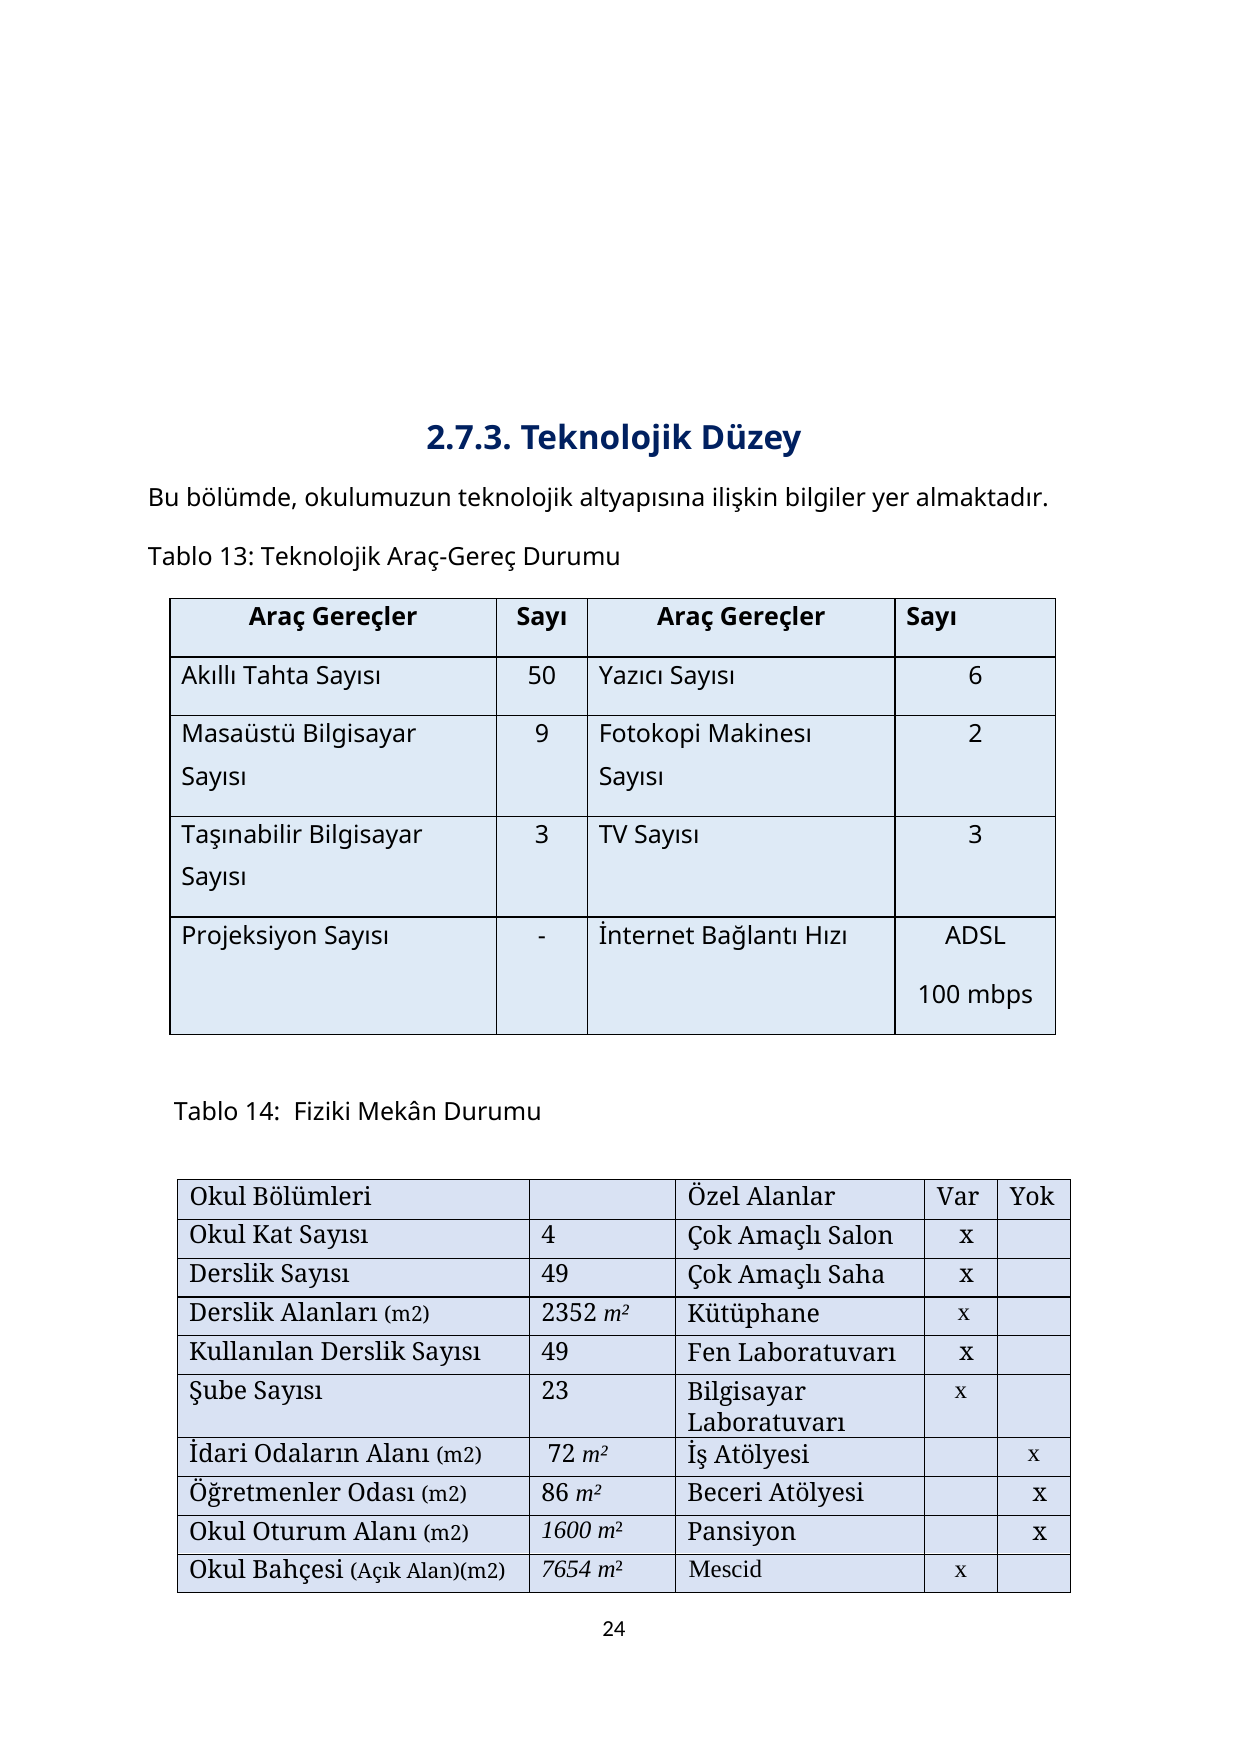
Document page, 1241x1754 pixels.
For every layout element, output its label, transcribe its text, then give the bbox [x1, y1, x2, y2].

table_cell [998, 1220, 1070, 1258]
table_cell 3 [497, 817, 587, 916]
table_cell x [925, 1220, 997, 1258]
table_cell Fotokopi Makinesı Sayısı [588, 716, 894, 816]
table_cell x [925, 1555, 997, 1592]
table_cell [998, 1336, 1070, 1374]
table_cell 49 [530, 1259, 675, 1296]
table_cell Şube Sayısı [178, 1375, 529, 1437]
table_cell [998, 1259, 1070, 1296]
table_cell Pansiyon [676, 1516, 924, 1553]
table_cell Okul Oturum Alanı (m2) [178, 1516, 529, 1553]
subtitle 2.7.3. Teknolojik Düzey [396, 414, 831, 459]
table_cell 72 m² [530, 1438, 675, 1476]
table_cell 2 [896, 716, 1055, 816]
table_cell 7654 m² [530, 1555, 675, 1592]
table_cell 4 [530, 1220, 675, 1258]
table_cell Taşınabilir Bilgisayar Sayısı [171, 817, 496, 916]
table_cell Kullanılan Derslik Sayısı [178, 1336, 529, 1374]
table_cell Bilgisayar Laboratuvarı [676, 1375, 924, 1437]
table_cell - [497, 918, 587, 1034]
table_cell ADSL 100 mbps [896, 918, 1055, 1034]
table_cell [925, 1438, 997, 1476]
table_cell [925, 1516, 997, 1553]
table_cell 23 [530, 1375, 675, 1437]
table_cell TV Sayısı [588, 817, 894, 916]
table_cell Yazıcı Sayısı [588, 658, 894, 715]
table_cell [998, 1375, 1070, 1437]
table_cell Okul Bahçesi (Açık Alan)(m2) [178, 1555, 529, 1592]
table_cell Mescid [676, 1555, 924, 1592]
table_header Araç Gereçler [588, 599, 894, 656]
text Tablo 14: Fiziki Mekân Durumu [148, 1094, 1078, 1128]
table_cell x [998, 1516, 1070, 1553]
table_cell Derslik Sayısı [178, 1259, 529, 1296]
table_cell Kütüphane [676, 1298, 924, 1335]
table_cell Fen Laboratuvarı [676, 1336, 924, 1374]
table_cell x [925, 1375, 997, 1437]
table_cell 2352 m² [530, 1298, 675, 1335]
table_header [530, 1180, 675, 1219]
table_cell [998, 1555, 1070, 1592]
table_header Araç Gereçler [171, 599, 496, 656]
table_cell [925, 1477, 997, 1515]
table_header Sayı [896, 599, 1055, 656]
table_header Özel Alanlar [676, 1180, 924, 1219]
table_cell x [998, 1477, 1070, 1515]
table_cell 9 [497, 716, 587, 816]
table_cell Akıllı Tahta Sayısı [171, 658, 496, 715]
text Bu bölümde, okulumuzun teknolojik altyapısına ilişkin bilgiler yer almaktadır. [148, 480, 1078, 514]
table_cell Çok Amaçlı Salon [676, 1220, 924, 1258]
table_header Okul Bölümleri [178, 1180, 529, 1219]
table_cell Masaüstü Bilgisayar Sayısı [171, 716, 496, 816]
table_cell x [925, 1259, 997, 1296]
table_header Var [925, 1180, 997, 1219]
table_cell Çok Amaçlı Saha [676, 1259, 924, 1296]
table_cell Beceri Atölyesi [676, 1477, 924, 1515]
table_cell İdari Odaların Alanı (m2) [178, 1438, 529, 1476]
table_cell 86 m² [530, 1477, 675, 1515]
table_cell Projeksiyon Sayısı [171, 918, 496, 1034]
table_cell İş Atölyesi [676, 1438, 924, 1476]
table_cell x [998, 1438, 1070, 1476]
table_cell 50 [497, 658, 587, 715]
table_cell Öğretmenler Odası (m2) [178, 1477, 529, 1515]
table_header Sayı [497, 599, 587, 656]
table_cell 1600 m² [530, 1516, 675, 1553]
table_cell x [925, 1298, 997, 1335]
table_cell 49 [530, 1336, 675, 1374]
table_cell 3 [896, 817, 1055, 916]
table_cell [998, 1298, 1070, 1335]
table_header Yok [998, 1180, 1070, 1219]
table_cell Derslik Alanları (m2) [178, 1298, 529, 1335]
table_cell x [925, 1336, 997, 1374]
table_cell 6 [896, 658, 1055, 715]
table_cell İnternet Bağlantı Hızı [588, 918, 894, 1034]
table_cell Okul Kat Sayısı [178, 1220, 529, 1258]
text Tablo 13: Teknolojik Araç-Gereç Durumu [148, 539, 1078, 573]
